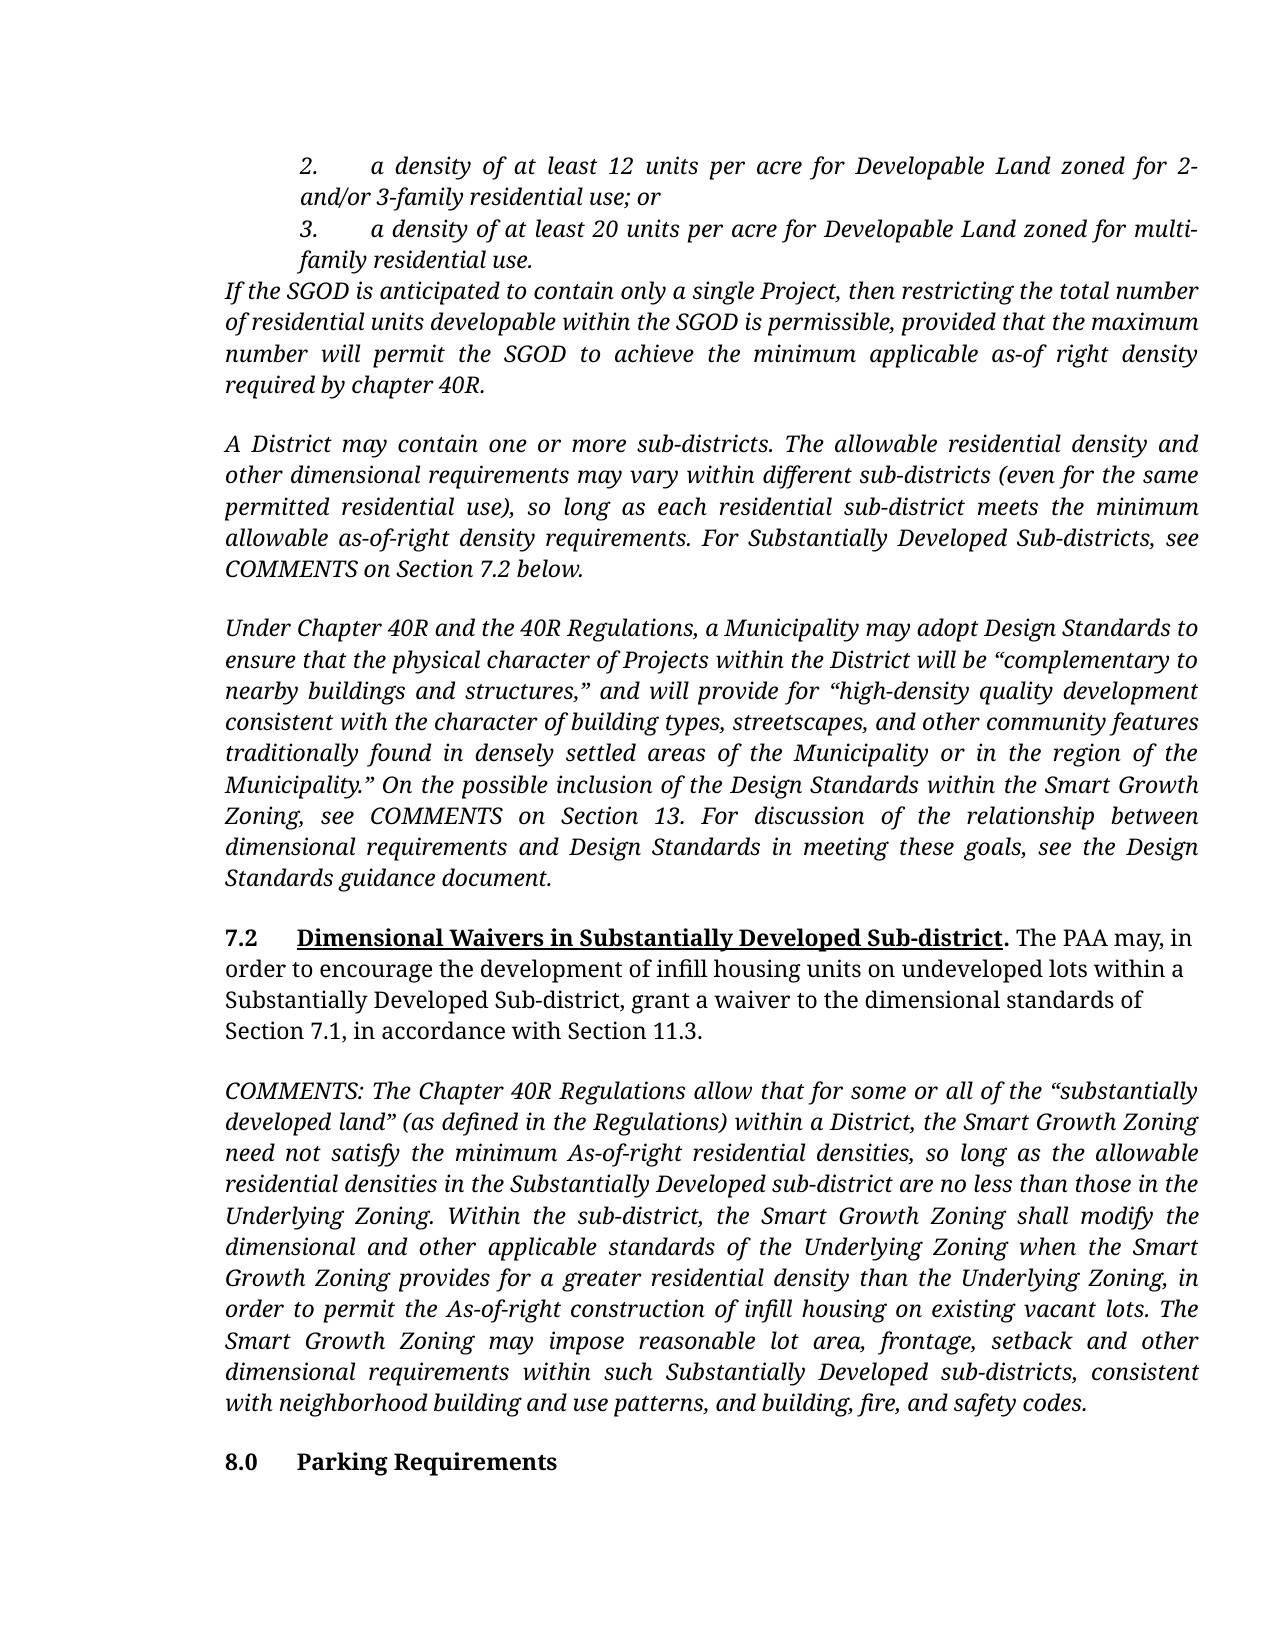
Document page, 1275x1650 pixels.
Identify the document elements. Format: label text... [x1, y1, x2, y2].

text 2. a density of at least 12 units per acre for Developable Land zoned for 2- and/or 3-family residential use; or [300, 306, 1200, 369]
text Under Chapter 40R and the 40R Regulations, a Municipality may adopt Design Standards to ensure that the physical character of Projects within the District will be “complementary to nearby buildings and structures,” and will provide for “high-density quality development consistent with the character of building types, streetscapes, and other community features traditionally found in densely settled areas of the Municipality or in the region of the Municipality.” On the possible inclusion of the Design Standards within the Smart Growth Zoning, see COMMENTS on Section 13. For discussion of the relationship between dimensional requirements and Design Standards in meeting these goals, see the Design Standards guidance document. [225, 770, 1200, 1051]
text A District may contain one or more sub-districts. The allowable residential density and other dimensional requirements may vary within different sub-districts (even for the same permitted residential use), so long as each residential sub-district meets the minimum allowable as-of-right density requirements. For Substantially Developed Sub-districts, see COMMENTS on Section 7.2 below. [225, 585, 1200, 741]
text The Smart Growth Zoning must provide for any one or more of the following minimum allowable as-of-right density requirements unless the Department has previously approved a density reduction: [225, 150, 1200, 244]
text If the SGOD is anticipated to contain only a single Project, then restricting the total number of residential units developable within the SGOD is permissible, provided that the maximum number will permit the SGOD to achieve the minimum applicable as-of right density required by chapter 40R. [225, 431, 1200, 556]
text 1. a density of at least 8 units per acre for Developable Land zoned for single-family residential use; [300, 244, 1200, 306]
text 3. a density of at least 20 units per acre for Developable Land zoned for multi-family residential use. [300, 369, 1200, 431]
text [225, 1234, 1200, 1484]
text 7.2 Dimensional Waivers in Substantially Developed Sub-district. The PAA may, in order to encourage the development of infill housing units on undeveloped lots within a Substantially Developed Sub-district, grant a waiver to the dimensional standards of Section 7.1, in accordance with Section 11.3. [225, 1080, 1200, 1205]
